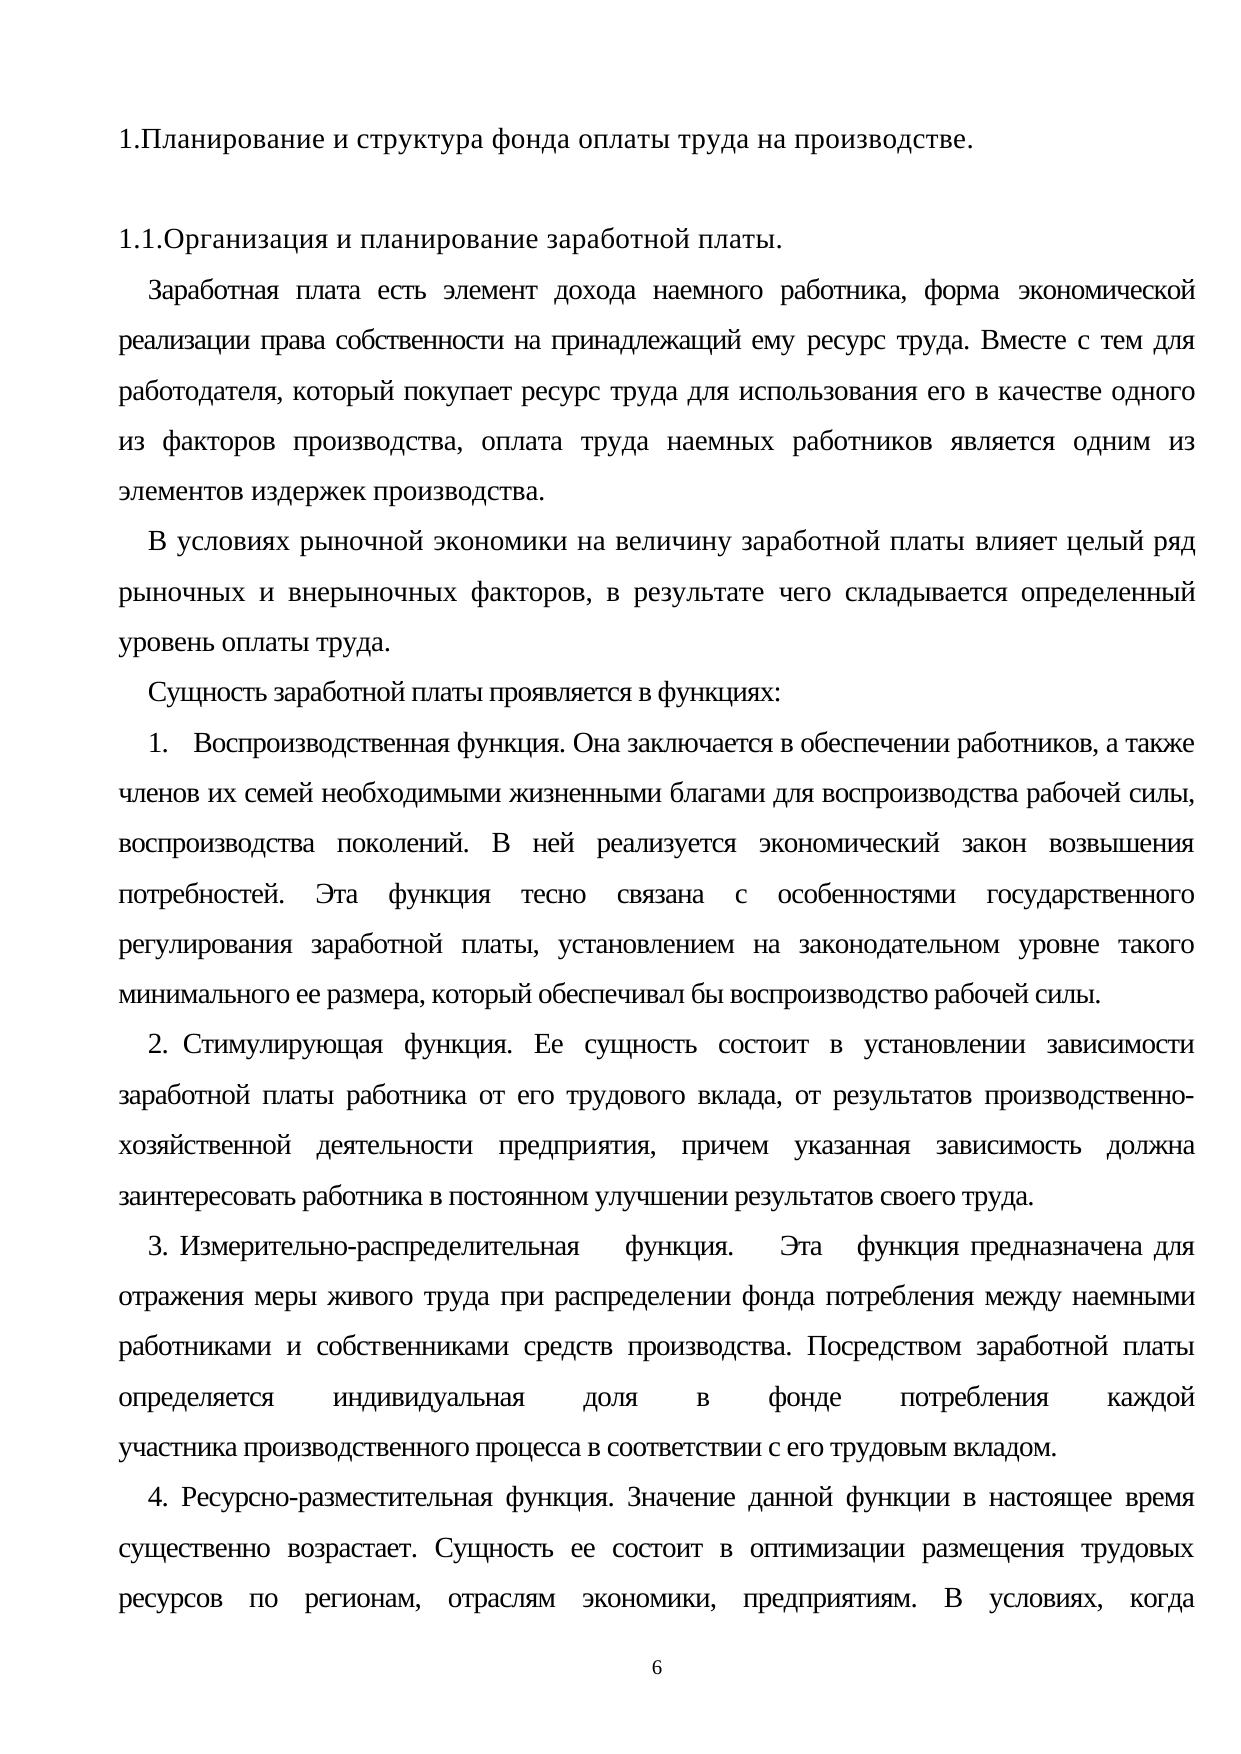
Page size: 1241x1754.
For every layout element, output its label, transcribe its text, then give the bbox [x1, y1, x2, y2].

list Воспроизводственная функция. Она заключается в обеспечении работников, а также членов их семей необходимыми жизненными благами для воспроизводства рабочей силы, воспроизводства поколений. В ней реализуется экономический закон возвышения потребностей. Эта функция тесно связана с особенностями государственного регулирования заработной платы, установлением на законодательном уровне такого минимального ее размера, который обеспечивал бы воспроизводство рабочей силы. [118, 725, 1196, 1010]
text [118, 1479, 1196, 1614]
text 3. Измерительно-распределительная функция. Эта функция предназначена для отражения меры живого труда при распределении фонда потребления между наемными работниками и собственниками средств производства. Посредством заработной платы определяется индивидуальная доля в фонде потребления каждой участника производственного процесса в соответствии с его трудовым вкладом. [118, 1228, 1196, 1463]
text Заработная плата есть элемент дохода наемного работника, форма экономической реализации права собственности на принадлежащий ему ресурс труда. Вместе с тем для работодателя, который покупает ресурс труда для использования его в качестве одного из факторов производства, оплата труда наемных работников является одним из элементов издержек производства. [118, 272, 1196, 507]
text 1.Планирование и структура фонда оплаты труда на производстве. [118, 121, 1196, 154]
list Стимулирующая функция. Ее сущность состоит в установлении зависимости заработной платы работника от его трудового вклада, от результатов производственно-хозяйственной деятельности предприятия, причем указанная зависимость должна заинтересовать работника в постоянном улучшении результатов своего труда. [118, 1027, 1196, 1211]
text 1.1.Организация и планирование заработной платы. [118, 222, 1196, 255]
text Сущность заработной платы проявляется в функциях: [118, 674, 1196, 708]
text В условиях рыночной экономики на величину заработной платы влияет целый ряд рыночных и внерыночных факторов, в результате чего складывается определенный уровень оплаты труда. [118, 523, 1196, 658]
